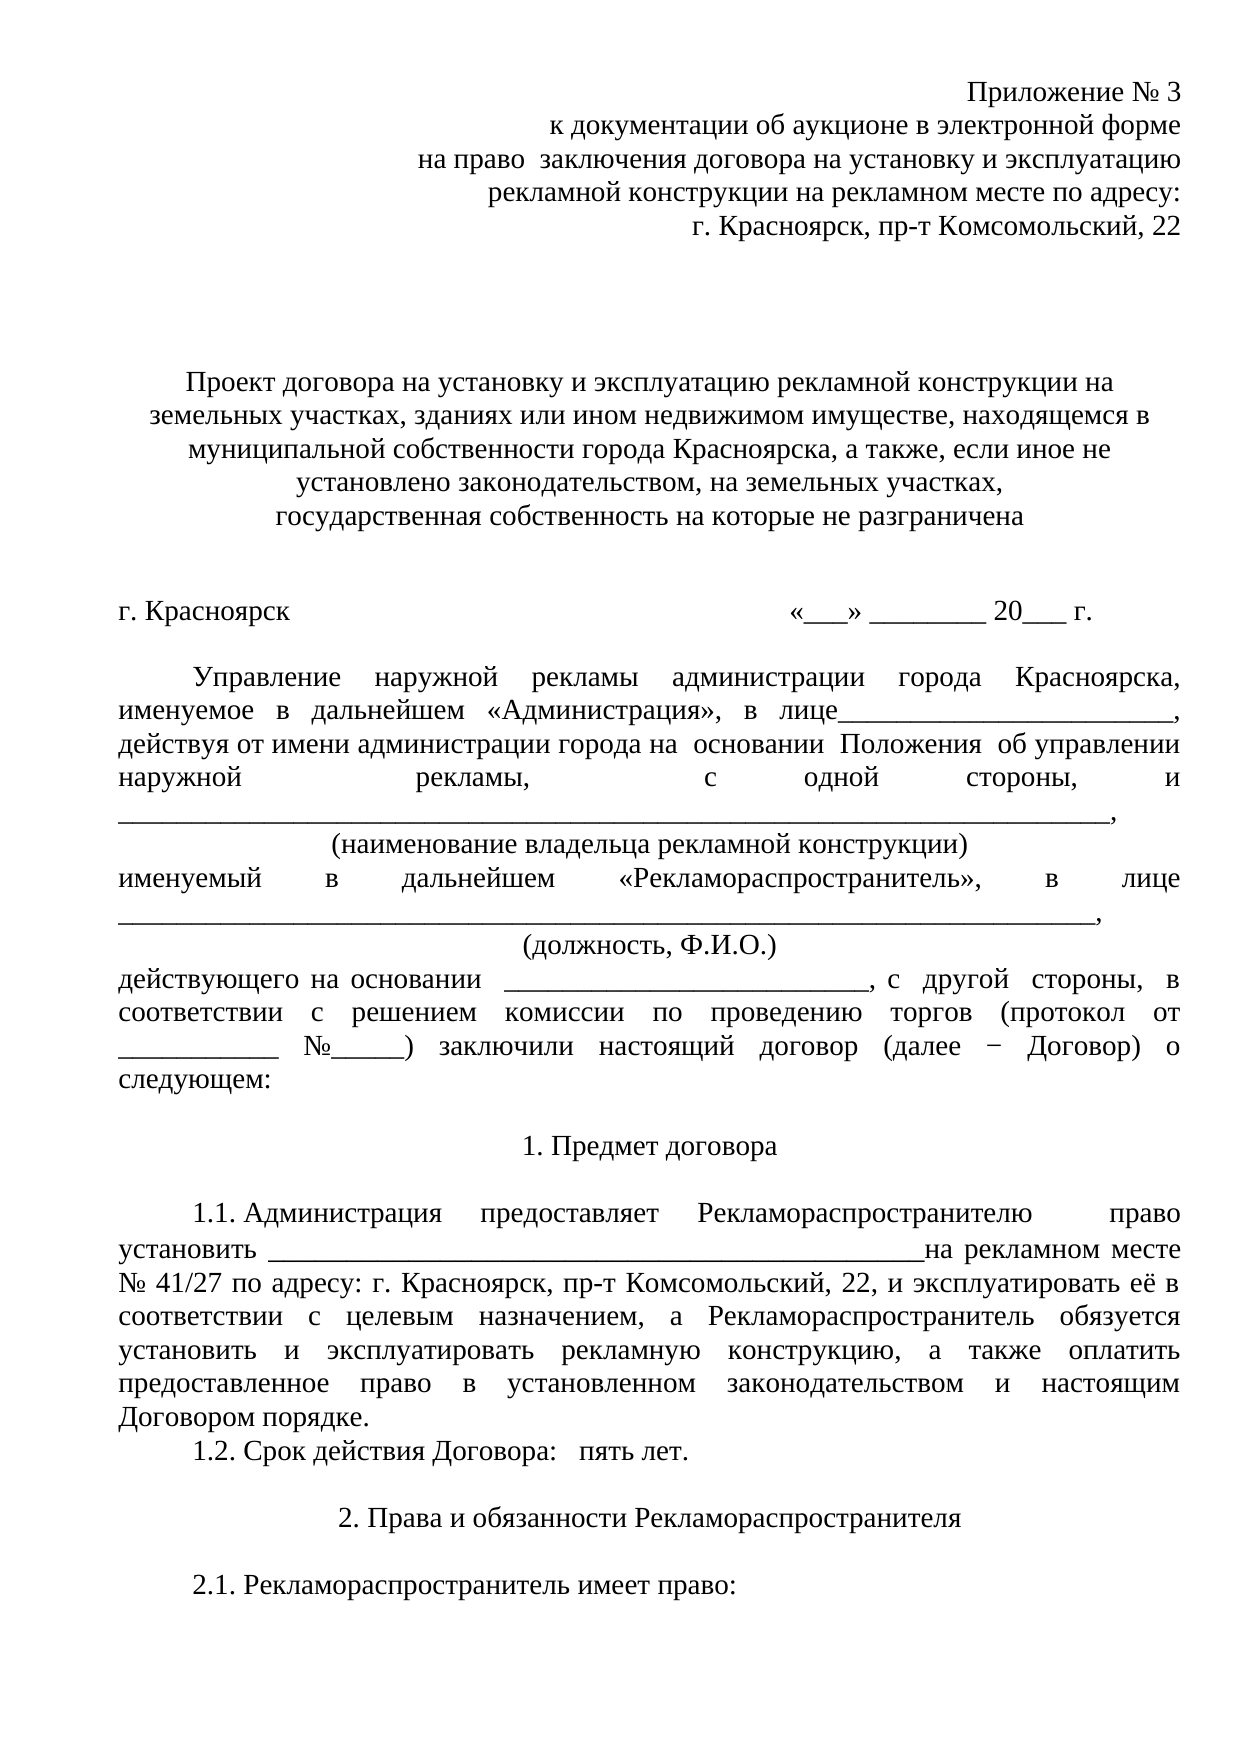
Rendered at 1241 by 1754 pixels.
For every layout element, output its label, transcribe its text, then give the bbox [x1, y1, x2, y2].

text 1.1. Администрация предоставляет Рекламораспространителю право установить __________________________________________на рекламном месте № 41/27 по адресу: г. Красноярск, пр-т Комсомольский, 22, и эксплуатировать её в соответствии с целевым назначением, а Рекламораспространитель обязуется установить и эксплуатировать рекламную конструкцию, а также оплатить предоставленное право в установленном законодательством и настоящим Договором порядке. [118, 1196, 1181, 1433]
text (наименование владельца рекламной конструкции) [118, 827, 1181, 860]
text Проект договора на установку и эксплуатацию рекламной конструкции на земельных участках, зданиях или ином недвижимом имуществе, находящемся в муниципальной собственности города Красноярска, а также, если иное не установлено законодательством, на земельных участках, [118, 364, 1181, 498]
text 1.2. Срок действия Договора: пять лет. [118, 1433, 1181, 1466]
text 2. Права и обязанности Рекламораспространителя [118, 1500, 1181, 1533]
text Приложение № 3 [118, 74, 1181, 107]
text (должность, Ф.И.О.) [118, 927, 1181, 961]
subtitle рекламной конструкции на рекламном месте по адресу: [118, 174, 1181, 208]
text 2.1. Рекламораспространитель имеет право: [118, 1567, 1181, 1600]
text действующего на основании _________________________, с другой стороны, в соответствии с решением комиссии по проведению торгов (протокол от ___________ №_____) заключили настоящий договор (далее − Договор) о следующем: [118, 961, 1181, 1095]
subtitle на право заключения договора на установку и эксплуатацию [118, 141, 1181, 174]
text именуемый в дальнейшем «Рекламораспространитель», в лице ___________________________________________________________________, [118, 860, 1181, 927]
text г. Красноярск «___» ________ 20___ г. [118, 598, 1181, 625]
text государственная собственность на которые не разграничена [118, 498, 1181, 531]
text 1. Предмет договора [118, 1128, 1181, 1162]
text к документации об аукционе в электронной форме [118, 107, 1181, 141]
text г. Красноярск, пр-т Комсомольский, 22 [118, 208, 1181, 242]
text Управление наружной рекламы администрации города Красноярска, именуемое в дальнейшем «Администрация», в лице_______________________, действуя от имени администрации города на основании Положения об управлении наружной рекламы, с одной стороны, и ____________________________________________________________________, [118, 659, 1181, 827]
